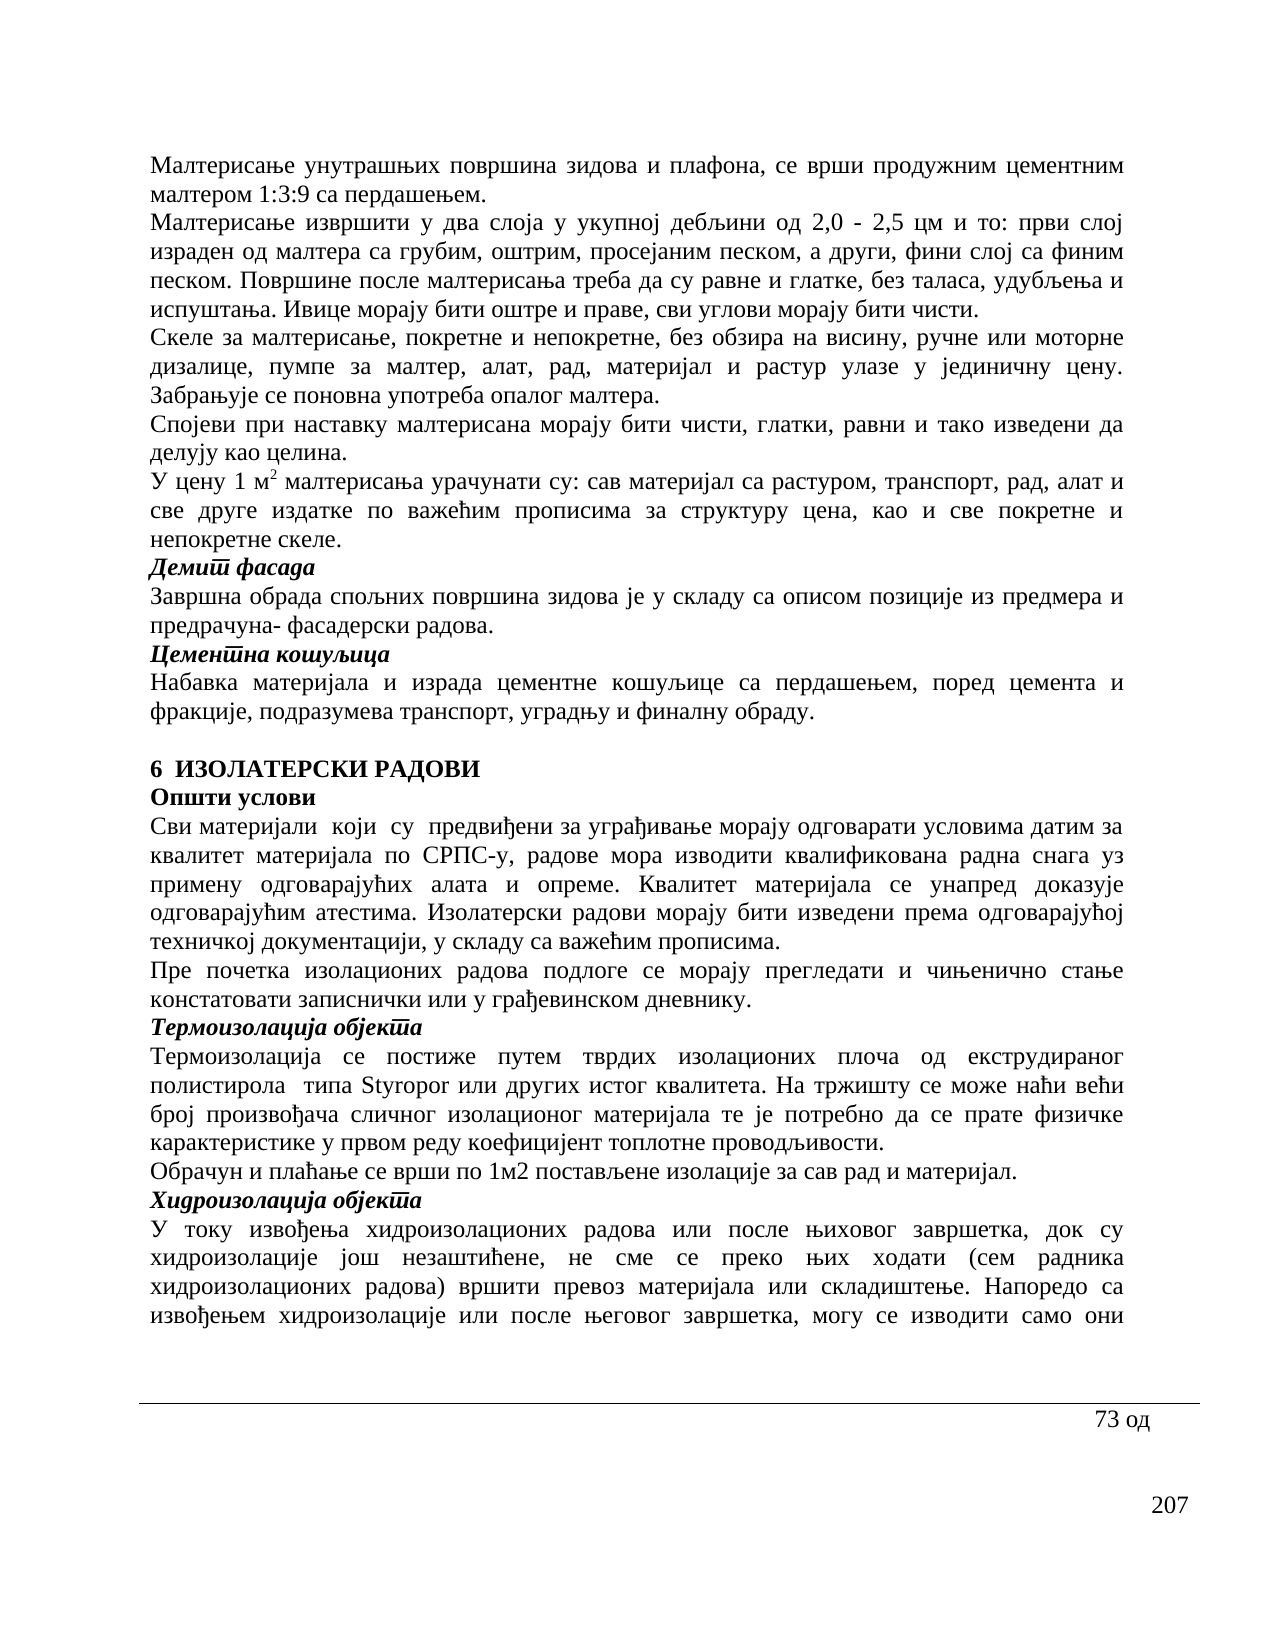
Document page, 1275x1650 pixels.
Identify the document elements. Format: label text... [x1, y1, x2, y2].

text Скеле за малтерисање, покретне и непокретне, без обзира на висину, ручне или моторне дизалице, пумпе за малтер, алат, рад, материјал и растур улазе у јединичну цену. Забрањује се поновна употреба опалог малтера. [150, 322, 1125, 409]
text Пре почетка изолационих радова подлоге се морају прегледати и чињенично стање констатовати записнички или у грађевинском дневнику. [150, 955, 1125, 1012]
text У цену 1 м2 малтерисања урачунати су: сав материјал са растуром, транспорт, рад, алат и све друге издатке по важећим прописима за структуру цена, као и све покретне и непокретне скеле. [150, 466, 1125, 552]
text Демит фасада [150, 552, 1125, 581]
text Цементна кошуљица [150, 639, 1125, 667]
text 6 ИЗОЛАТЕРСКИ РАДОВИ [150, 754, 1125, 782]
text Сви материјали који су предвиђени за уграђивање морају одговарати условима датим за квалитет материјала по СРПС-у, радове мора изводити квалификована радна снага уз примену одговарајућих алата и опреме. Квалитет материјала се унапред доказује одговарајућим атестима. Изолатерски радови морају бити изведени према одговарајућој техничкој документацији, у складу са важећим прописима. [150, 811, 1125, 955]
text Набавка материјала и израда цементне кошуљице са пердашењем, поред цемента и фракције, подразумева транспорт, уградњу и финалну обраду. [150, 667, 1125, 725]
text Хидроизолација објекта [150, 1185, 1125, 1214]
text Малтерисање извршити у два слоја у укупној дебљини од 2,0 - 2,5 цм и то: први слој израден од малтера са грубим, оштрим, просејаним песком, а други, фини слој са финим песком. Површине после малтерисања треба да су равне и глатке, без таласа, удубљења и испуштања. Ивице морају бити оштре и праве, сви углови морају бити чисти. [150, 207, 1125, 322]
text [150, 1214, 1125, 1329]
text Термоизолација објекта [150, 1012, 1125, 1041]
text Термоизолација се постиже путем тврдих изолационих плоча од екструдираног полистирола типа Styropor или других истог квалитета. На тржишту се може наћи већи број произвођача сличног изолационог материјала те је потребно да се прате физичке карактеристике у првом реду коефицијент топлотне проводљивости. [150, 1041, 1125, 1156]
text Малтерисање унутрашњих површина зидова и плафона, се врши продужним цементним малтером 1:3:9 са пердашењем. [150, 150, 1125, 207]
text Спојеви при наставку малтерисана морају бити чисти, глатки, равни и тако изведени да делују као целина. [150, 409, 1125, 466]
text Обрачун и плаћање се врши по 1м2 постављене изолације за сав рад и материјал. [150, 1156, 1125, 1185]
text Општи услови [150, 782, 1125, 811]
text Завршна обрада спољних површина зидова је у складу са описом позиције из предмера и предрачуна- фасадерски радова. [150, 581, 1125, 639]
